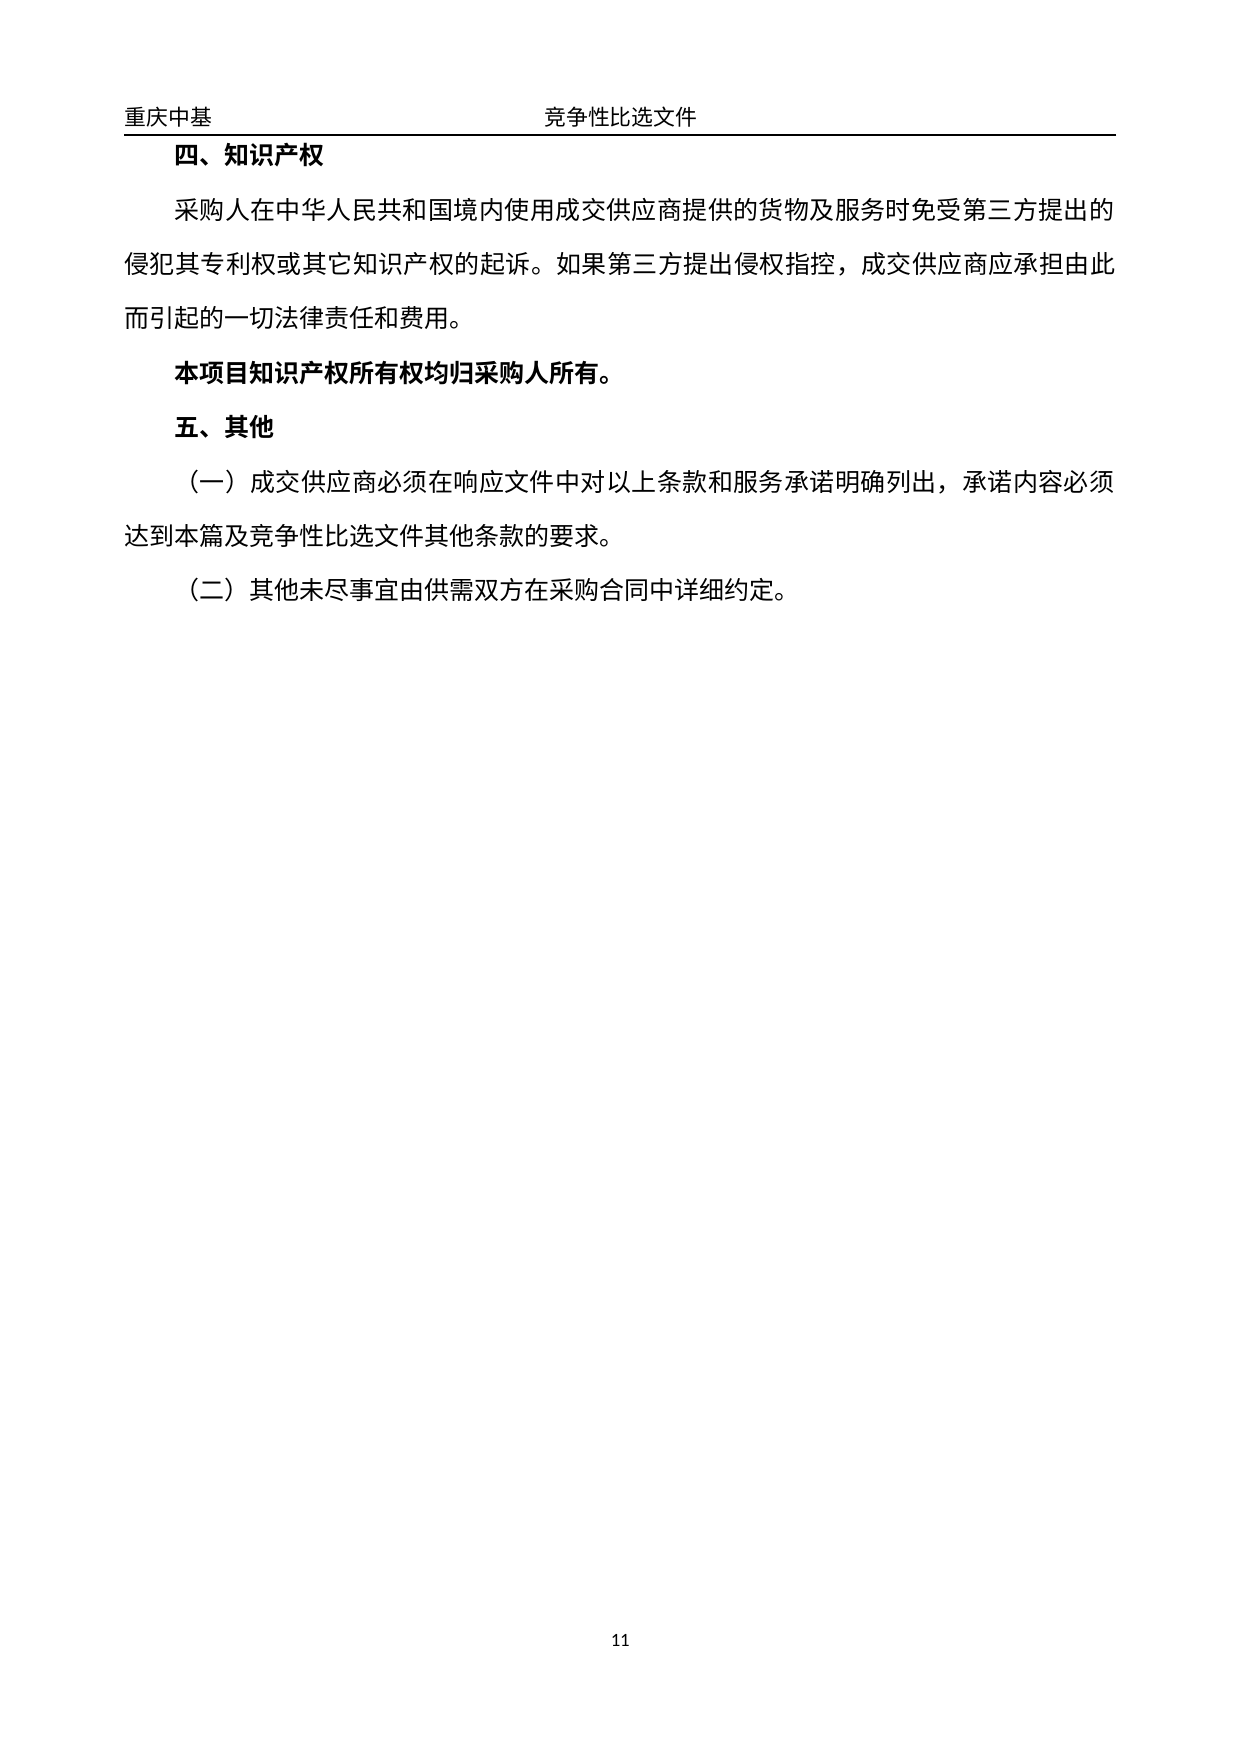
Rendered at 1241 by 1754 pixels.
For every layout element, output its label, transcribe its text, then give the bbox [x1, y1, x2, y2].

subtitle 四、知识产权 [124, 136, 1116, 172]
subtitle 五、其他 [124, 408, 1116, 444]
text 本项目知识产权所有权均归采购人所有。 [124, 353, 1116, 389]
text 采购人在中华人民共和国境内使用成交供应商提供的货物及服务时免受第三方提出的侵犯其专利权或其它知识产权的起诉。如果第三方提出侵权指控，成交供应商应承担由此而引起的一切法律责任和费用。 [124, 190, 1116, 335]
text （一）成交供应商必须在响应文件中对以上条款和服务承诺明确列出，承诺内容必须达到本篇及竞争性比选文件其他条款的要求。 [124, 462, 1116, 553]
text （二）其他未尽事宜由供需双方在采购合同中详细约定。 [124, 571, 1116, 607]
